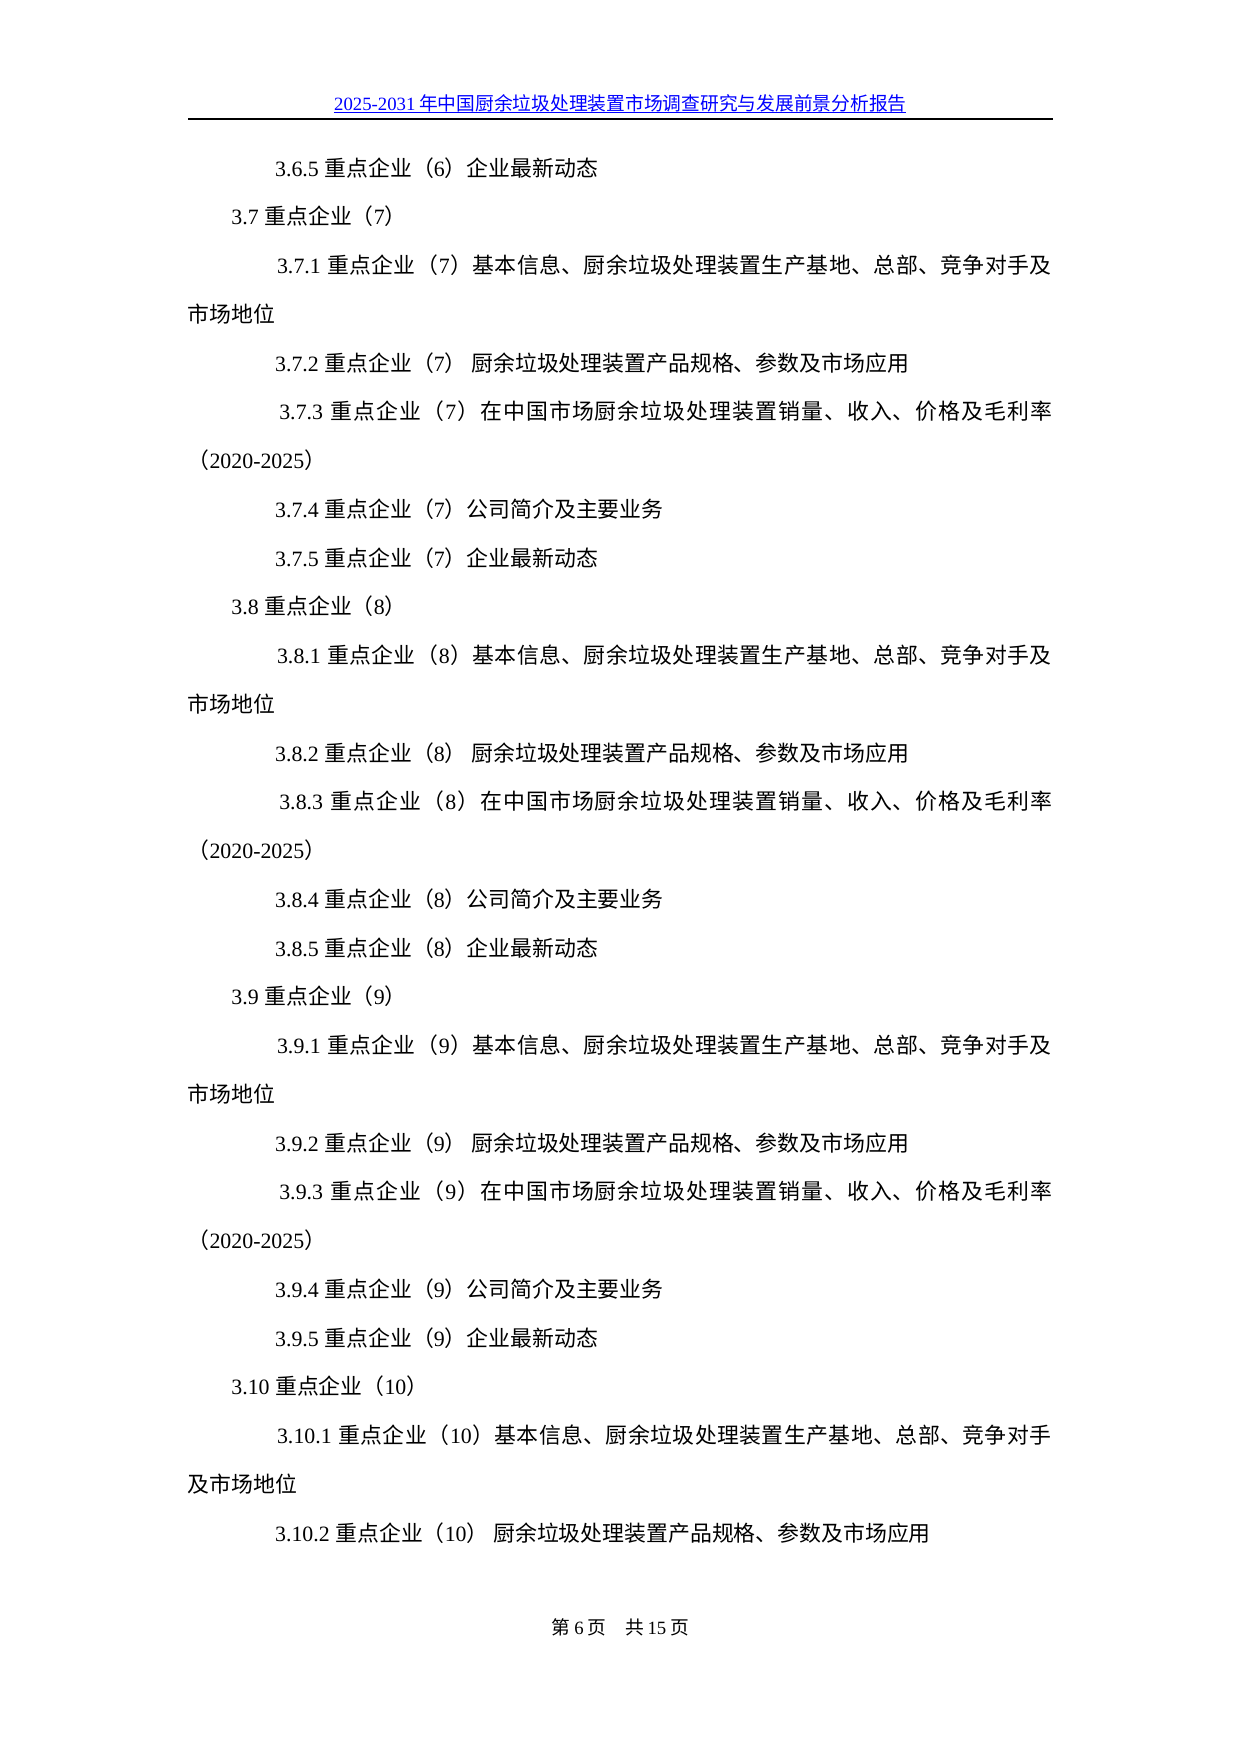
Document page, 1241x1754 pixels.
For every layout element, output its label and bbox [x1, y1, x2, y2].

text [187, 150, 1053, 1548]
